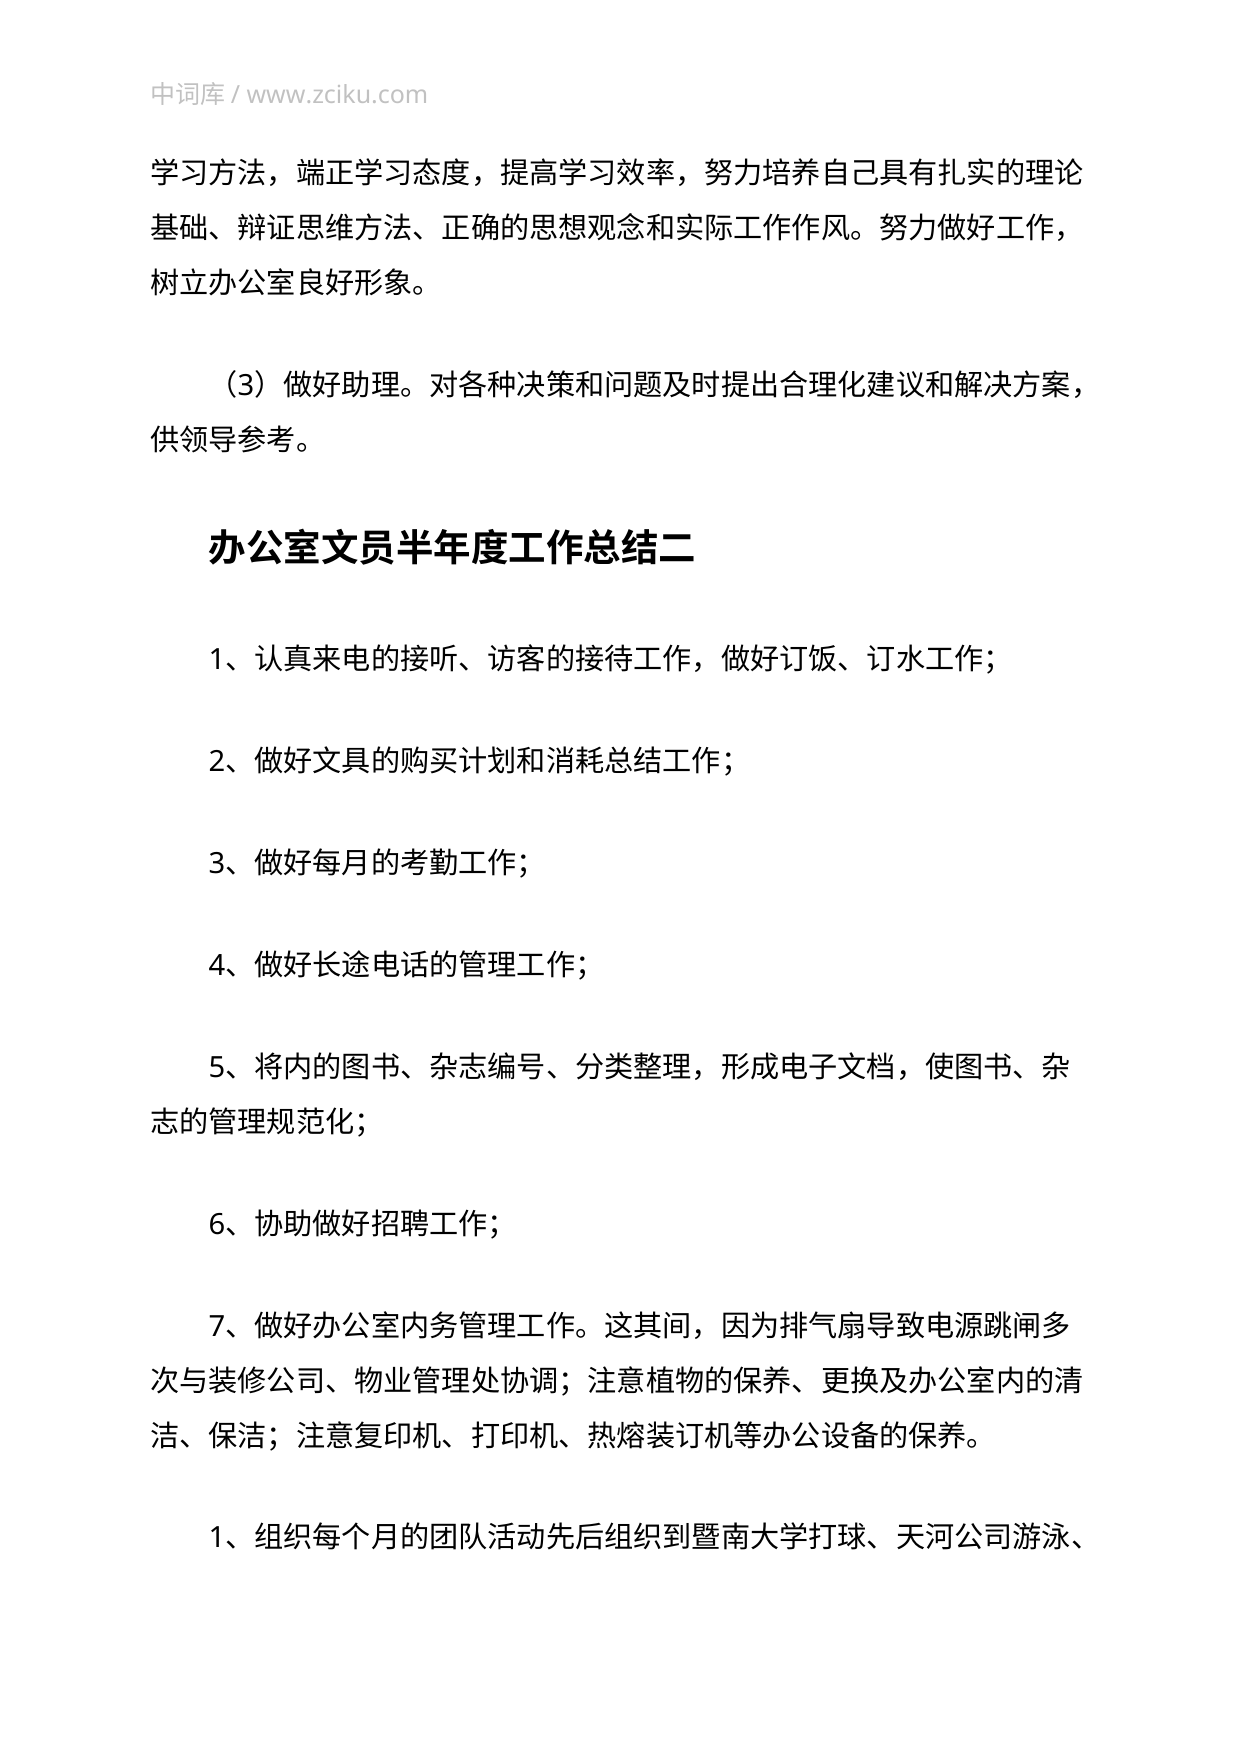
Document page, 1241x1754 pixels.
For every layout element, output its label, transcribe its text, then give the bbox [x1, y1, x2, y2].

text 1、认真来电的接听、访客的接待工作，做好订饭、订水工作； [150, 636, 1090, 678]
text 4、做好长途电话的管理工作； [150, 942, 1090, 984]
text 6、协助做好招聘工作； [150, 1200, 1090, 1243]
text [150, 150, 1090, 302]
text （3）做好助理。对各种决策和问题及时提出合理化建议和解决方案，供领导参考。 [150, 362, 1090, 459]
text 5、将内的图书、杂志编号、分类整理，形成电子文档，使图书、杂志的管理规范化； [150, 1044, 1090, 1141]
text 办公室文员半年度工作总结二 [150, 518, 1090, 573]
text 7、做好办公室内务管理工作。这其间，因为排气扇导致电源跳闸多次与装修公司、物业管理处协调；注意植物的保养、更换及办公室内的清洁、保洁；注意复印机、打印机、热熔装订机等办公设备的保养。 [150, 1302, 1090, 1454]
text 2、做好文具的购买计划和消耗总结工作； [150, 738, 1090, 780]
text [150, 1514, 1090, 1556]
text 3、做好每月的考勤工作； [150, 840, 1090, 882]
